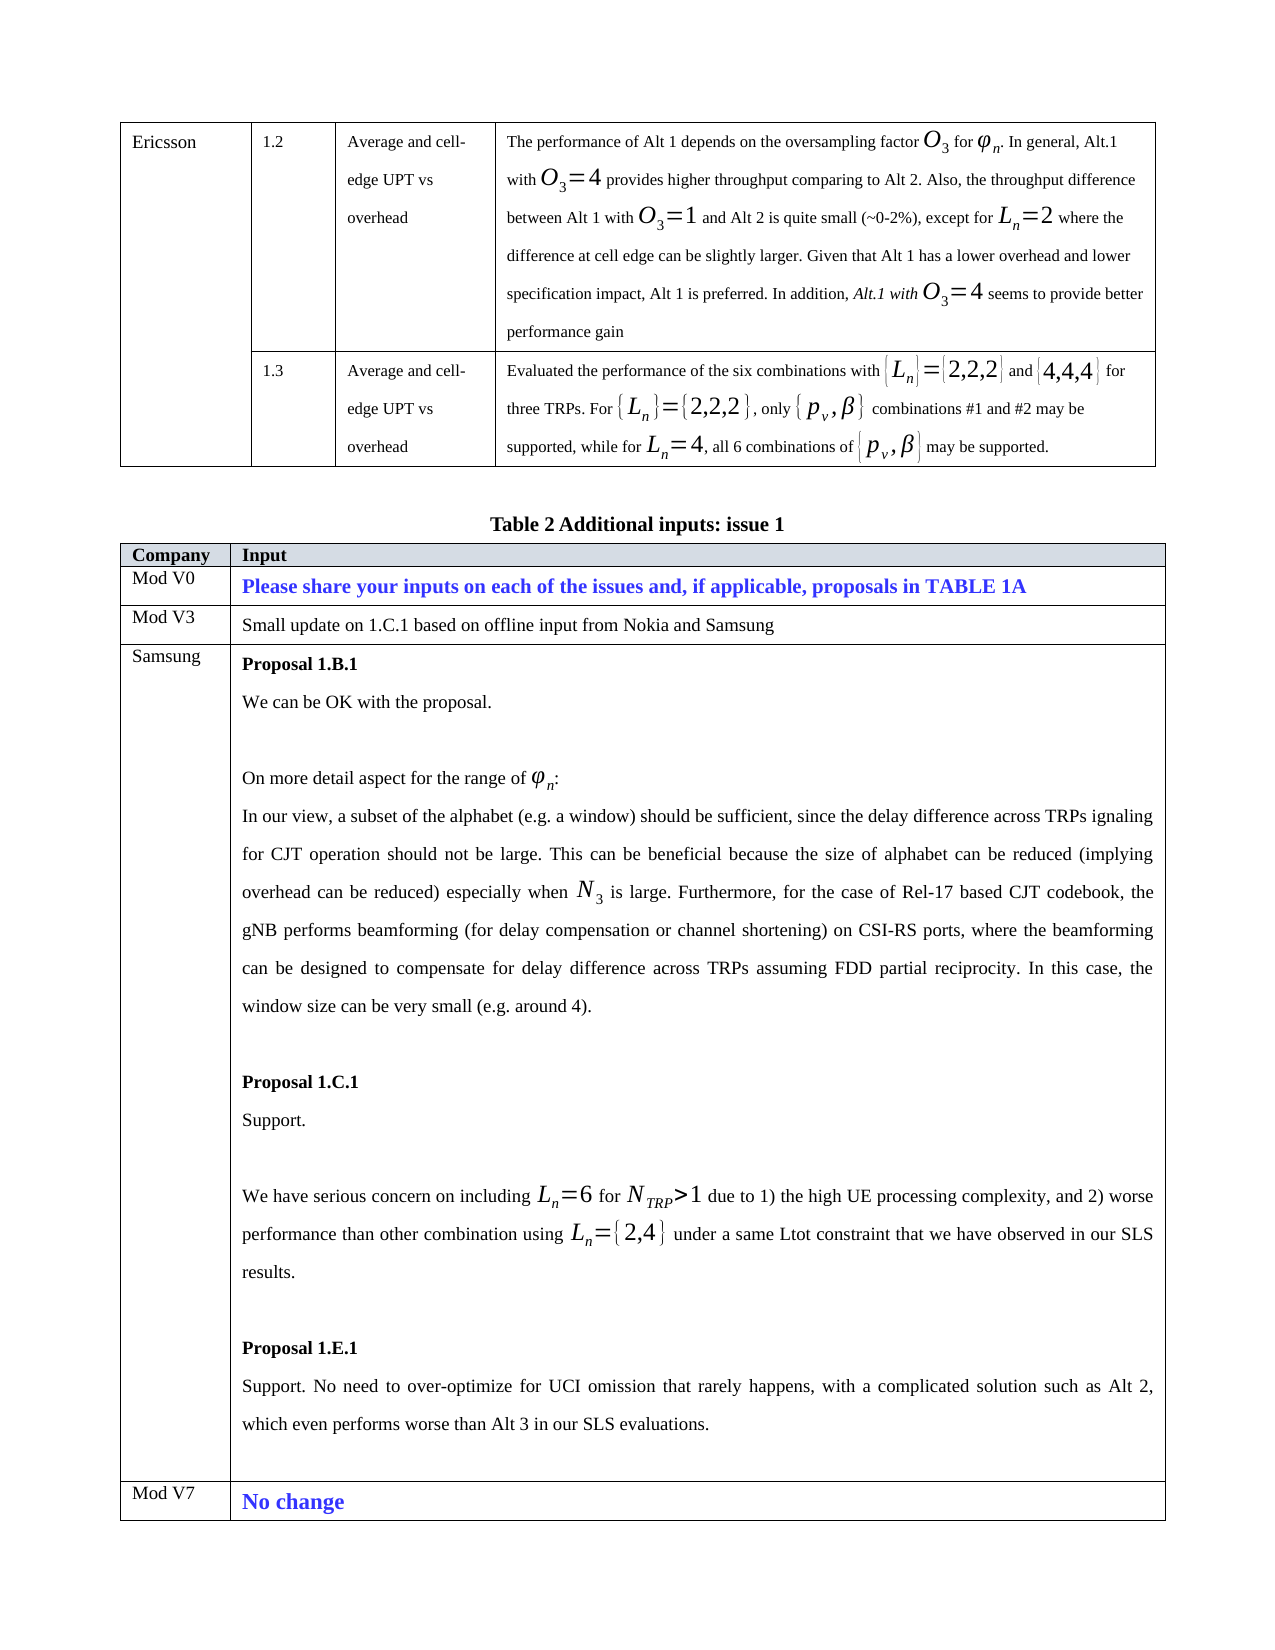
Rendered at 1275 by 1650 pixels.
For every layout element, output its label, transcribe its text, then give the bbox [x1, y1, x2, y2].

table_cell The performance of Alt 1 depends on the oversampling factor for . In general, Alt.1 with provides higher throughput comparing to Alt 2. Also, the throughput difference between Alt 1 with and Alt 2 is quite small (~0-2%), except for where the difference at cell edge can be slightly larger. Given that Alt 1 has a lower overhead and lower specification impact, Alt 1 is preferred. In addition, Alt.1 with seems to provide better performance gain [496, 123, 1155, 351]
table_cell Evaluated the performance of the six combinations with and for three TRPs. For , only combinations #1 and #2 may be supported, while for , all 6 combinations of may be supported. [496, 352, 1155, 466]
table_cell No change [231, 1482, 1165, 1520]
table_header Company [121, 544, 230, 566]
table_cell Please share your inputs on each of the issues and, if applicable, proposals in TABLE 1A [231, 567, 1165, 604]
table_cell Ericsson [121, 123, 251, 466]
table_cell Average and cell-edge UPT vs overhead [336, 123, 495, 351]
table_cell Small update on 1.C.1 based on offline input from Nokia and Samsung [231, 606, 1165, 644]
table_cell 1.3 [252, 352, 335, 466]
table_header Input [231, 544, 1165, 566]
table_cell Mod V7 [121, 1482, 230, 1520]
table_cell Proposal 1.B.1 We can be OK with the proposal. On more detail aspect for the range of : In our view, a subset of the alphabet (e.g. a window) should be sufficient, since the delay difference across TRPs ignaling for CJT operation should not be large. This can be beneficial because the size of alphabet can be reduced (implying overhead can be reduced) especially when is large. Furthermore, for the case of Rel-17 based CJT codebook, the gNB performs beamforming (for delay compensation or channel shortening) on CSI-RS ports, where the beamforming can be designed to compensate for delay difference across TRPs assuming FDD partial reciprocity. In this case, the window size can be very small (e.g. around 4). Proposal 1.C.1 Support. We have serious concern on including for due to 1) the high UE processing complexity, and 2) worse performance than other combination using under a same Ltot constraint that we have observed in our SLS results. Proposal 1.E.1 Support. No need to over-optimize for UCI omission that rarely happens, with a complicated solution such as Alt 2, which even performs worse than Alt 3 in our SLS evaluations. [231, 645, 1165, 1481]
table_cell Mod V3 [121, 606, 230, 644]
table_cell Samsung [121, 645, 230, 1481]
table_cell Average and cell-edge UPT vs overhead [336, 352, 495, 466]
text Table 2 Additional inputs: issue 1 [120, 505, 1155, 543]
table_cell 1.2 [252, 123, 335, 351]
table_cell Mod V0 [121, 567, 230, 604]
